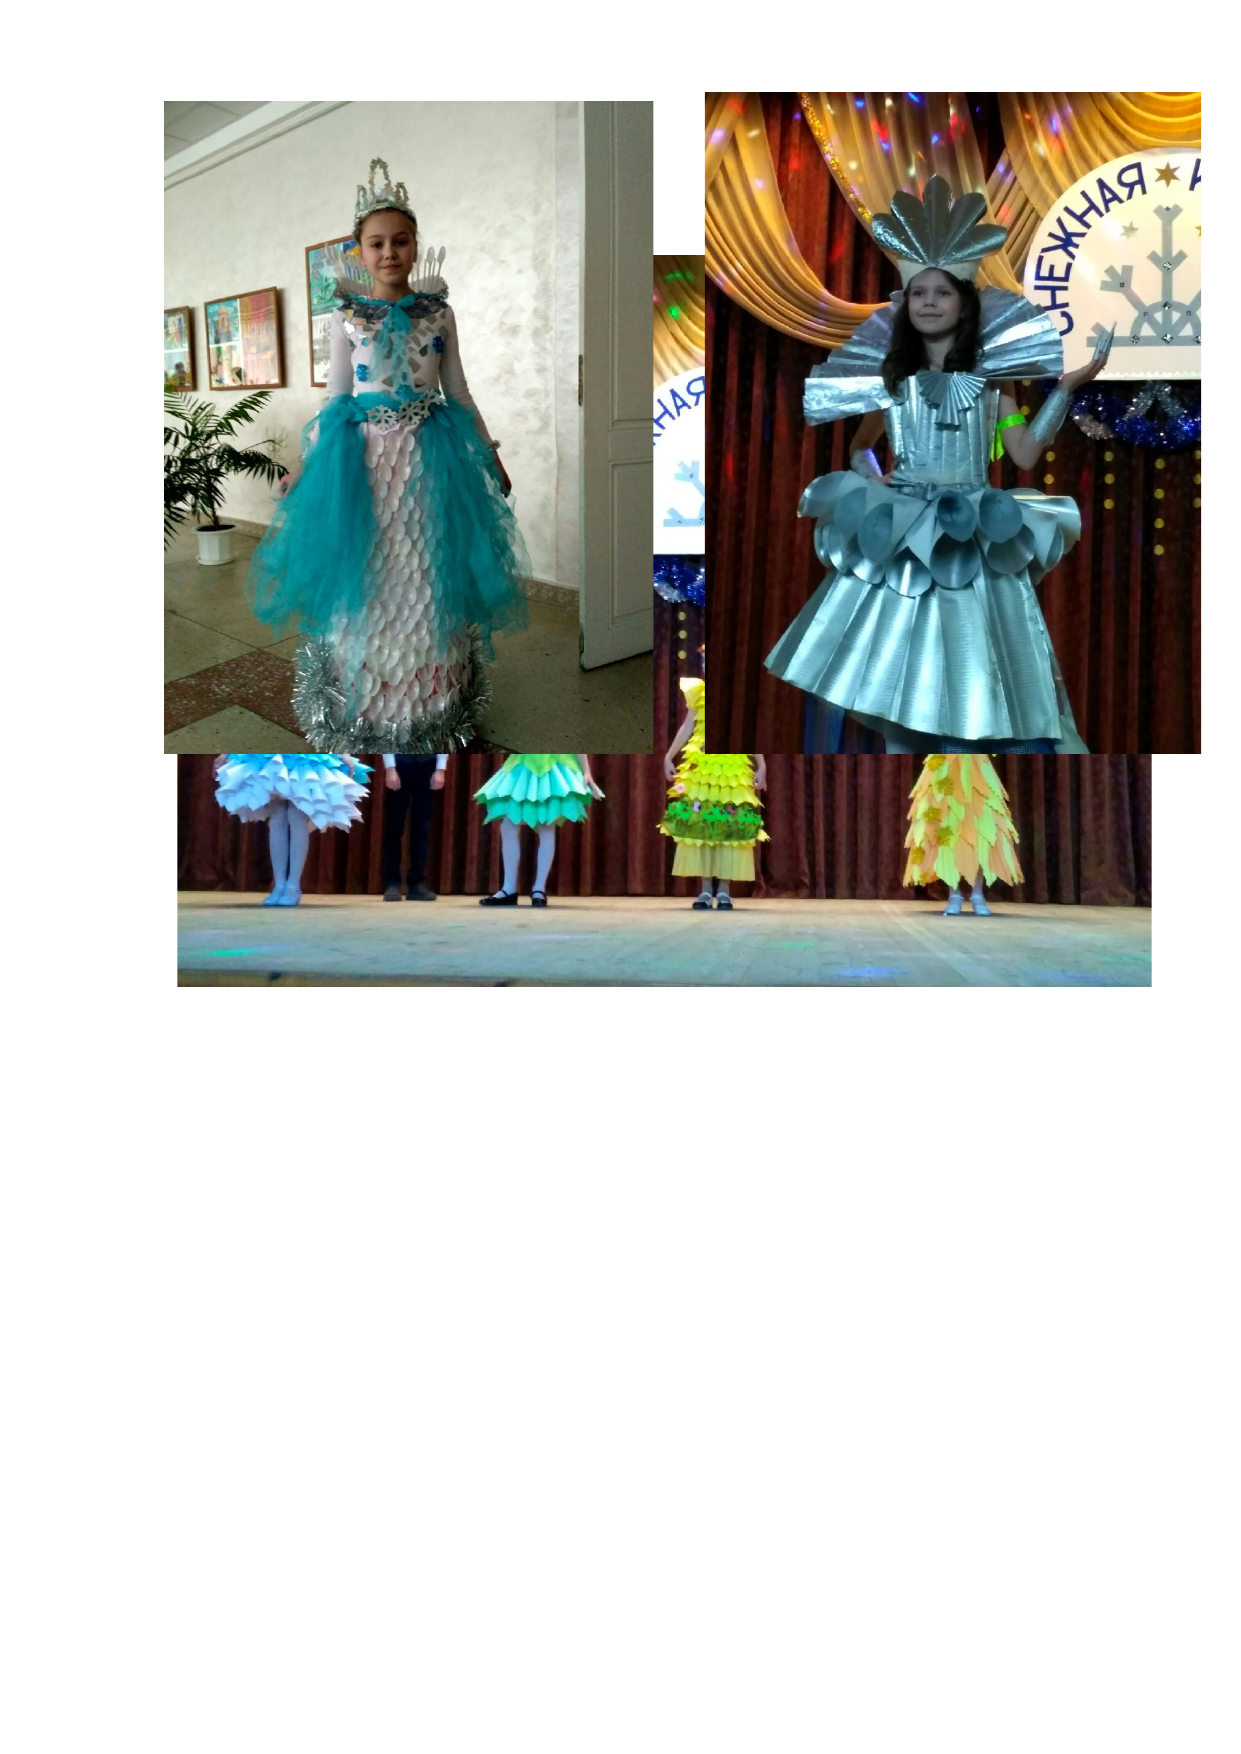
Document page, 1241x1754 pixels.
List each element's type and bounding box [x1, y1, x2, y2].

picture [164, 92, 1202, 987]
